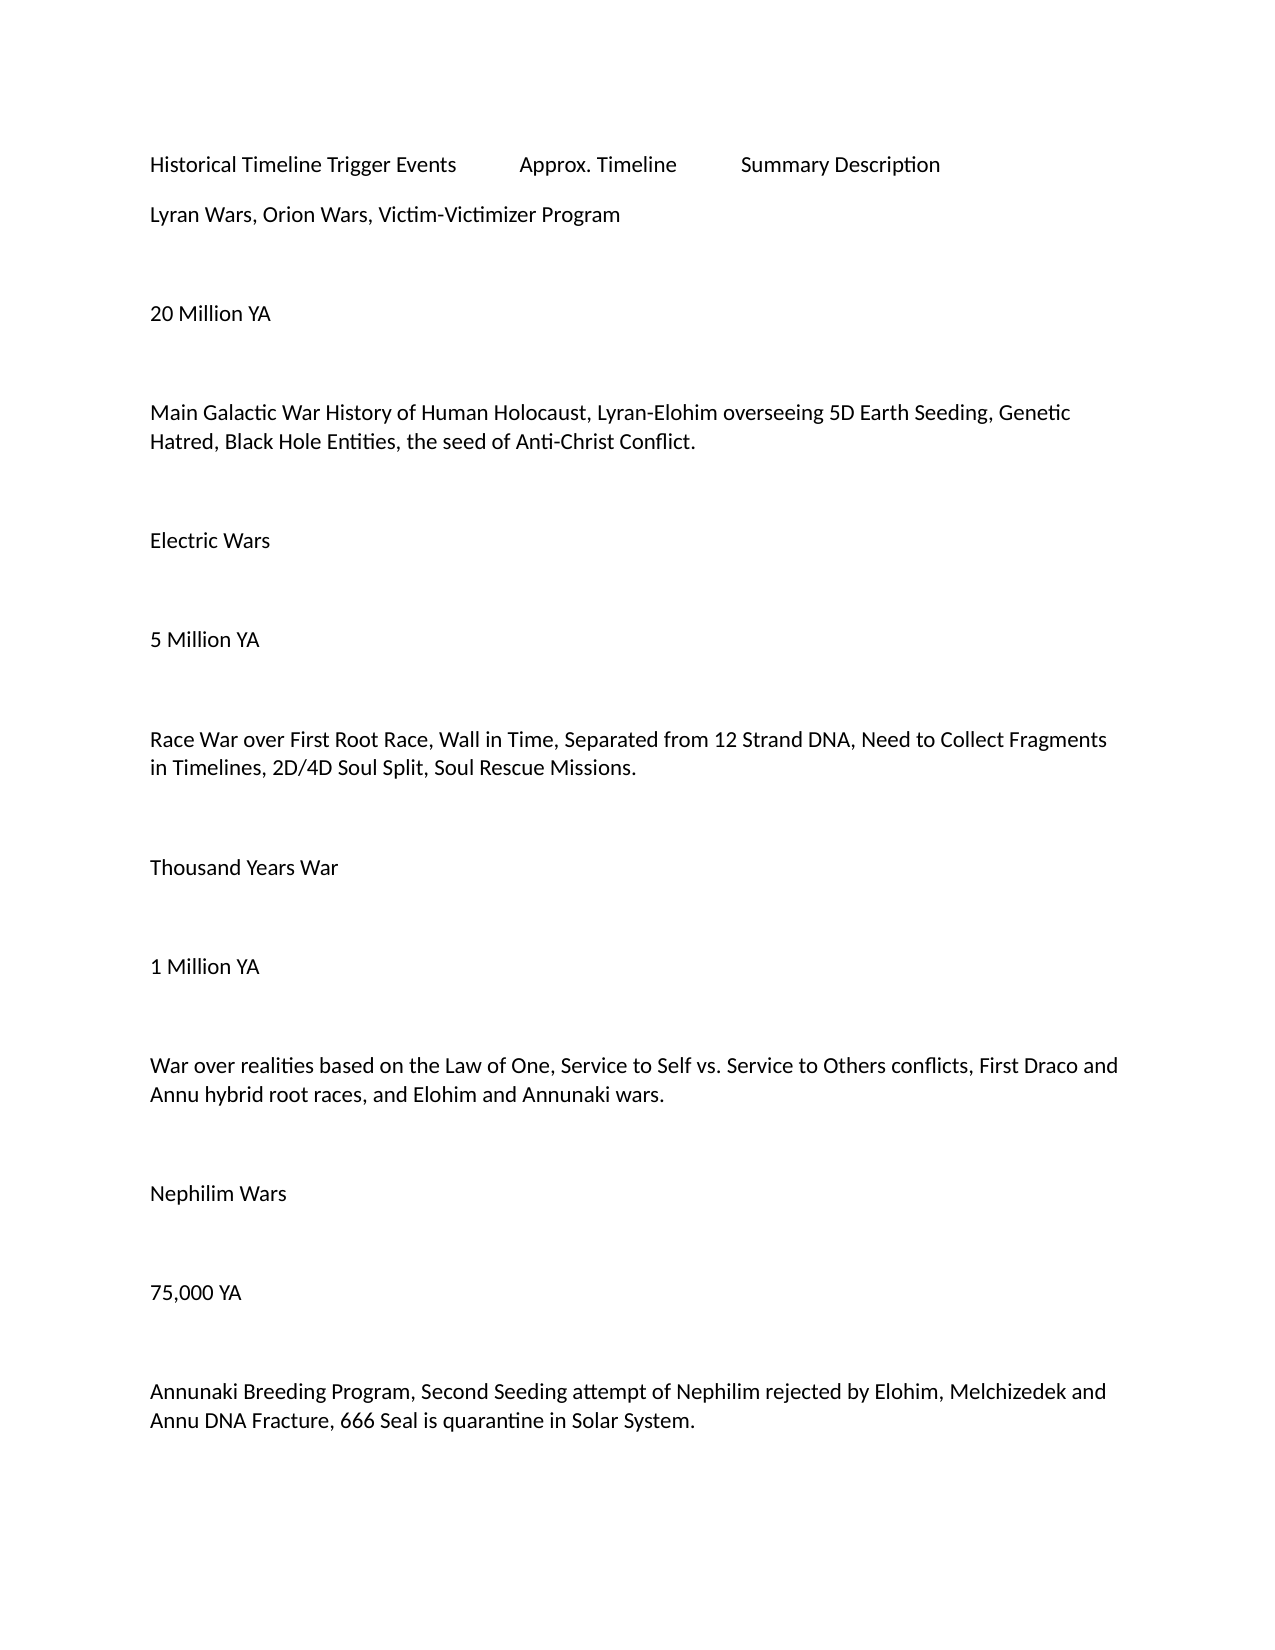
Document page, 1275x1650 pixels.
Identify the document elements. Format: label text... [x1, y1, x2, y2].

text Electric Wars [150, 526, 1125, 554]
text Thousand Years War [150, 852, 1125, 881]
text 75,000 YA [150, 1277, 1125, 1306]
text Race War over First Root Race, Wall in Time, Separated from 12 Strand DNA, Need to Collect Fragments in Timelines, 2D/4D Soul Split, Soul Rescue Missions. [150, 724, 1125, 782]
text Nephilim Wars [150, 1178, 1125, 1207]
text War over realities based on the Law of One, Service to Self vs. Service to Others conflicts, First Draco and Annu hybrid root races, and Elohim and Annunaki wars. [150, 1050, 1125, 1108]
text Lyran Wars, Orion Wars, Victim-Victimizer Program [150, 199, 1125, 228]
text Historical Timeline Trigger Events Approx. Timeline Summary Description [150, 150, 1125, 179]
text Annunaki Breeding Program, Second Seeding attempt of Nephilim rejected by Elohim, Melchizedek and Annu DNA Fracture, 666 Seal is quarantine in Solar System. [150, 1377, 1125, 1434]
text 1 Million YA [150, 951, 1125, 980]
text Main Galactic War History of Human Holocaust, Lyran-Elohim overseeing 5D Earth Seeding, Genetic Hatred, Black Hole Entities, the seed of Anti-Christ Conflict. [150, 398, 1125, 455]
text 20 Million YA [150, 299, 1125, 327]
text 5 Million YA [150, 625, 1125, 654]
